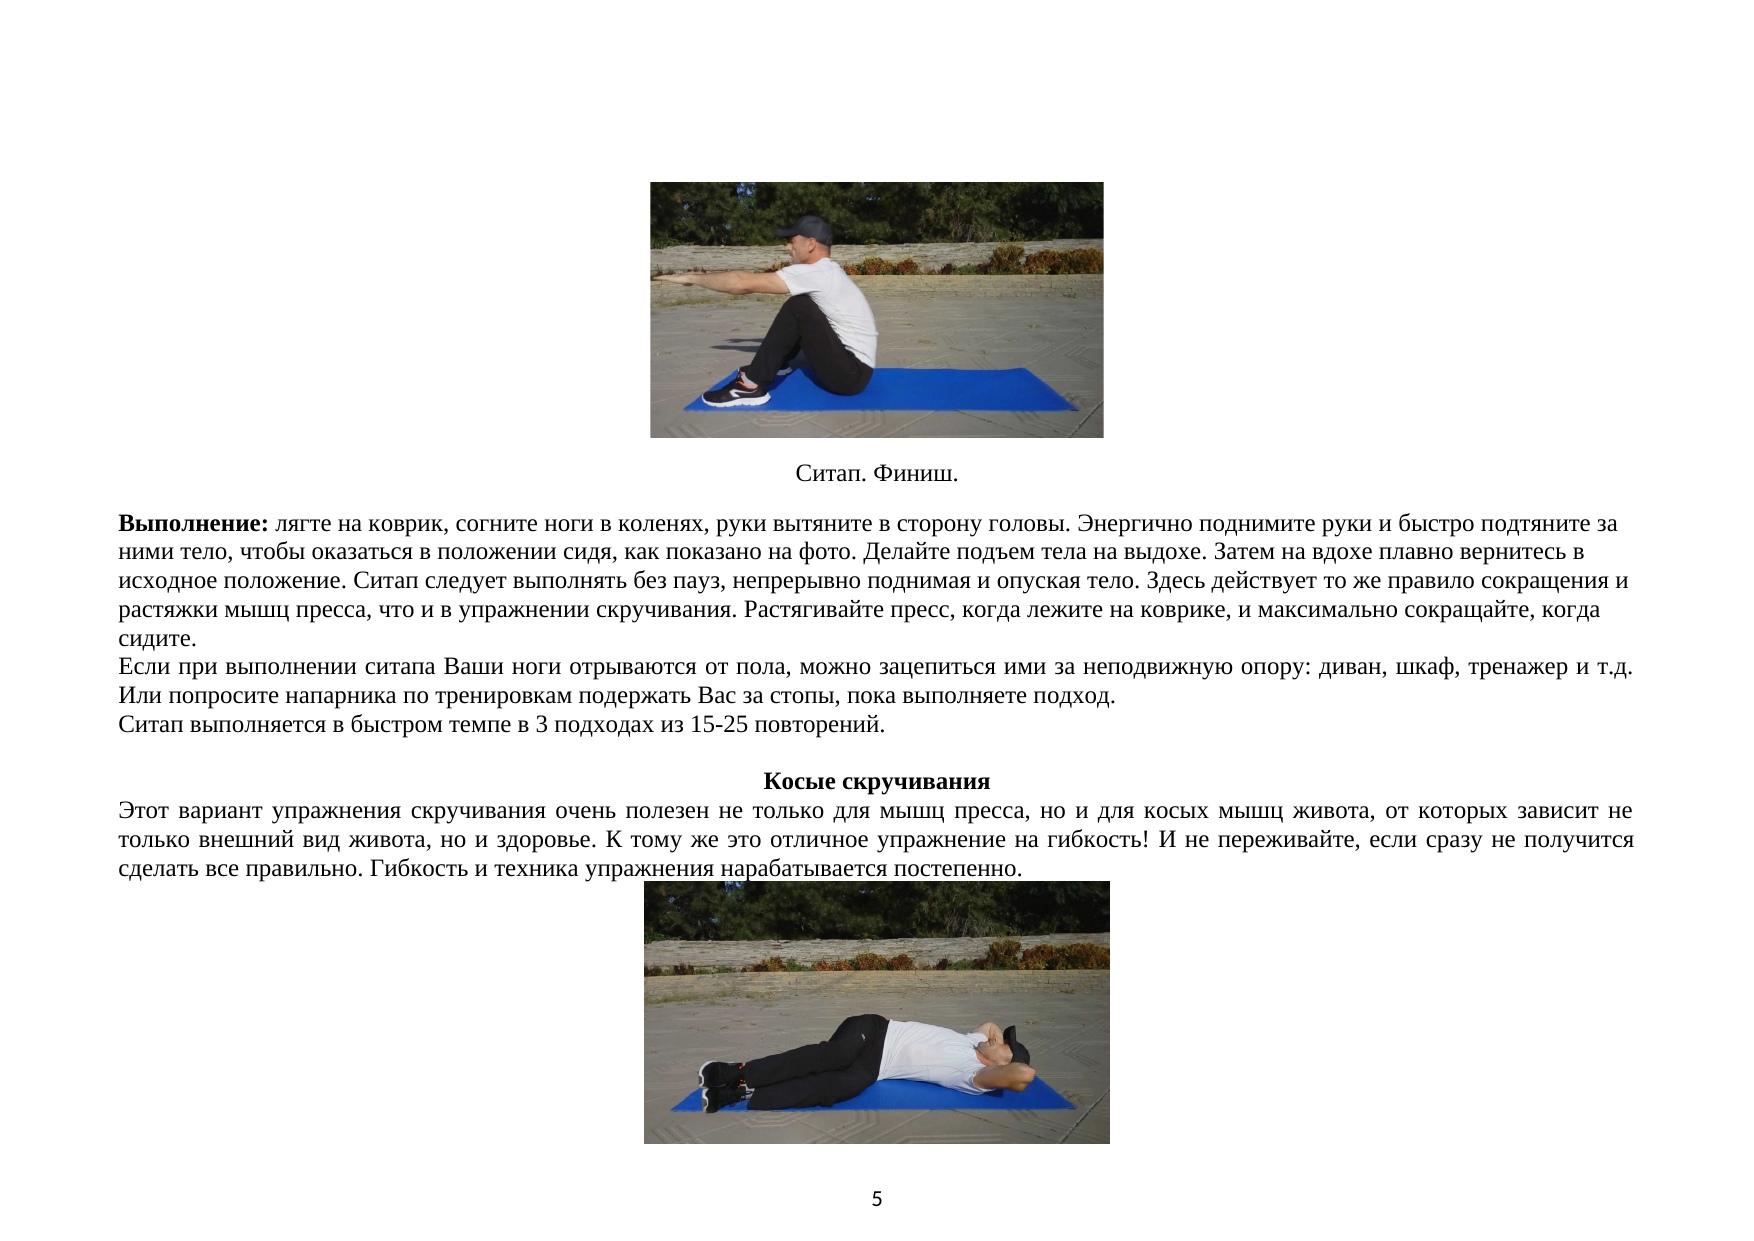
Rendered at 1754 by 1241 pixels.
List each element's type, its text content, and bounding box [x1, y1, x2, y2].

text Этот вариант упражнения скручивания очень полезен не только для мышц пресса, но и для косых мышц живота, от которых зависит не только внешний вид живота, но и здоровье. К тому же это отличное упражнение на гибкость! И не переживайте, если сразу не получится сделать все правильно. Гибкость и техника упражнения нарабатывается постепенно. [118, 795, 1636, 881]
text Косые скручивания [118, 766, 1636, 795]
text Выполнение: лягте на коврик, согните ноги в коленях, руки вытяните в сторону головы. Энергично поднимите руки и быстро подтяните за ними тело, чтобы оказаться в положении сидя, как показано на фото. Делайте подъем тела на выдохе. Затем на вдохе плавно вернитесь в исходное положение. Ситап следует выполнять без пауз, непрерывно поднимая и опуская тело. Здесь действует то же правило сокращения и растяжки мышц пресса, что и в упражнении скручивания. Растягивайте пресс, когда лежите на коврике, и максимально сокращайте, когда сидите. [118, 508, 1636, 651]
picture [644, 881, 1110, 1144]
picture [650, 182, 1104, 438]
text Ситап выполняется в быстром темпе в 3 подходах из 15-25 повторений. [118, 709, 1636, 738]
text Если при выполнении ситапа Ваши ноги отрываются от пола, можно зацепиться ими за неподвижную опору: диван, шкаф, тренажер и т.д. Или попросите напарника по тренировкам подержать Вас за стопы, пока выполняете подход. [118, 651, 1636, 709]
text Ситап. Финиш. [118, 458, 1636, 487]
